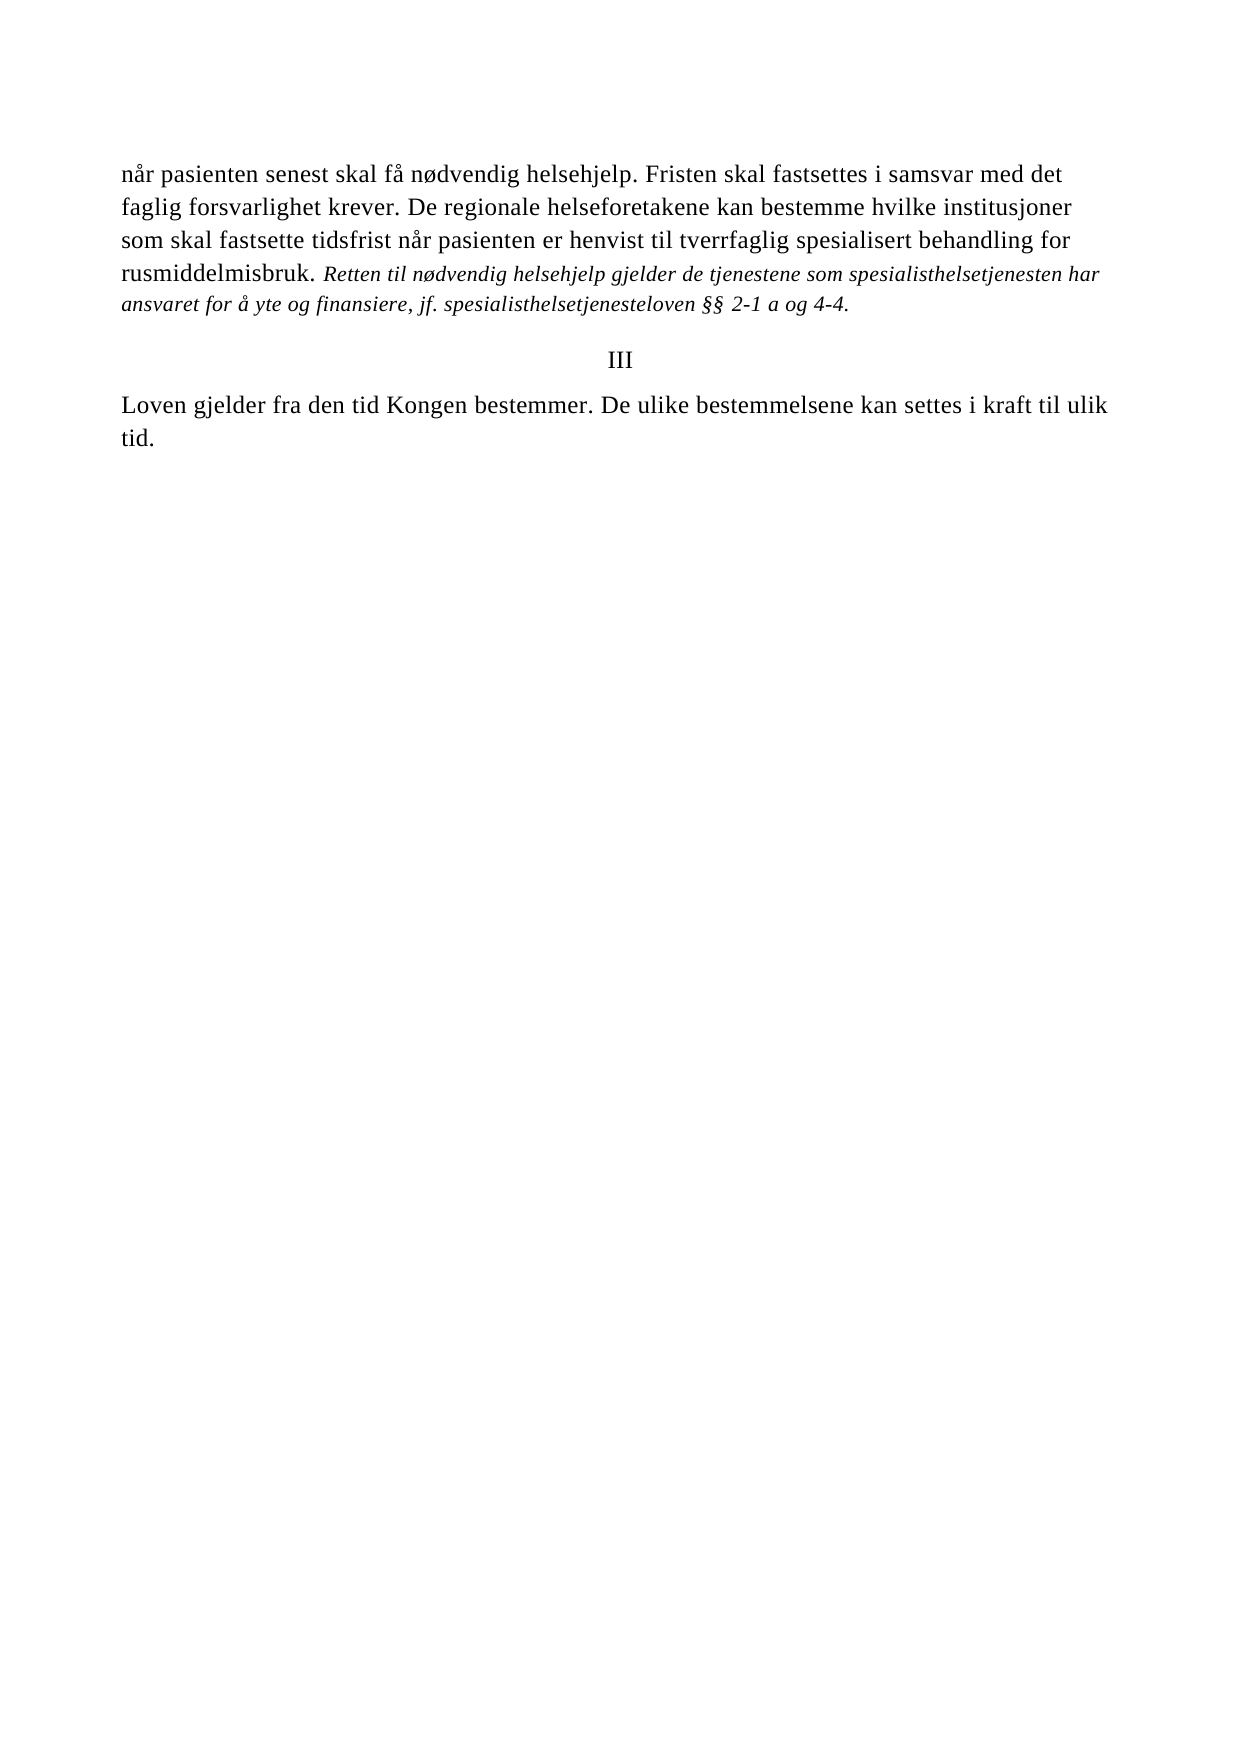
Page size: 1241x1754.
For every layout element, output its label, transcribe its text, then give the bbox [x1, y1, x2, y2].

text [121, 159, 1119, 316]
text III [121, 345, 1119, 374]
text Loven gjelder fra den tid Kongen bestemmer. De ulike bestemmelsene kan settes i kraft til ulik tid. [121, 391, 1119, 452]
